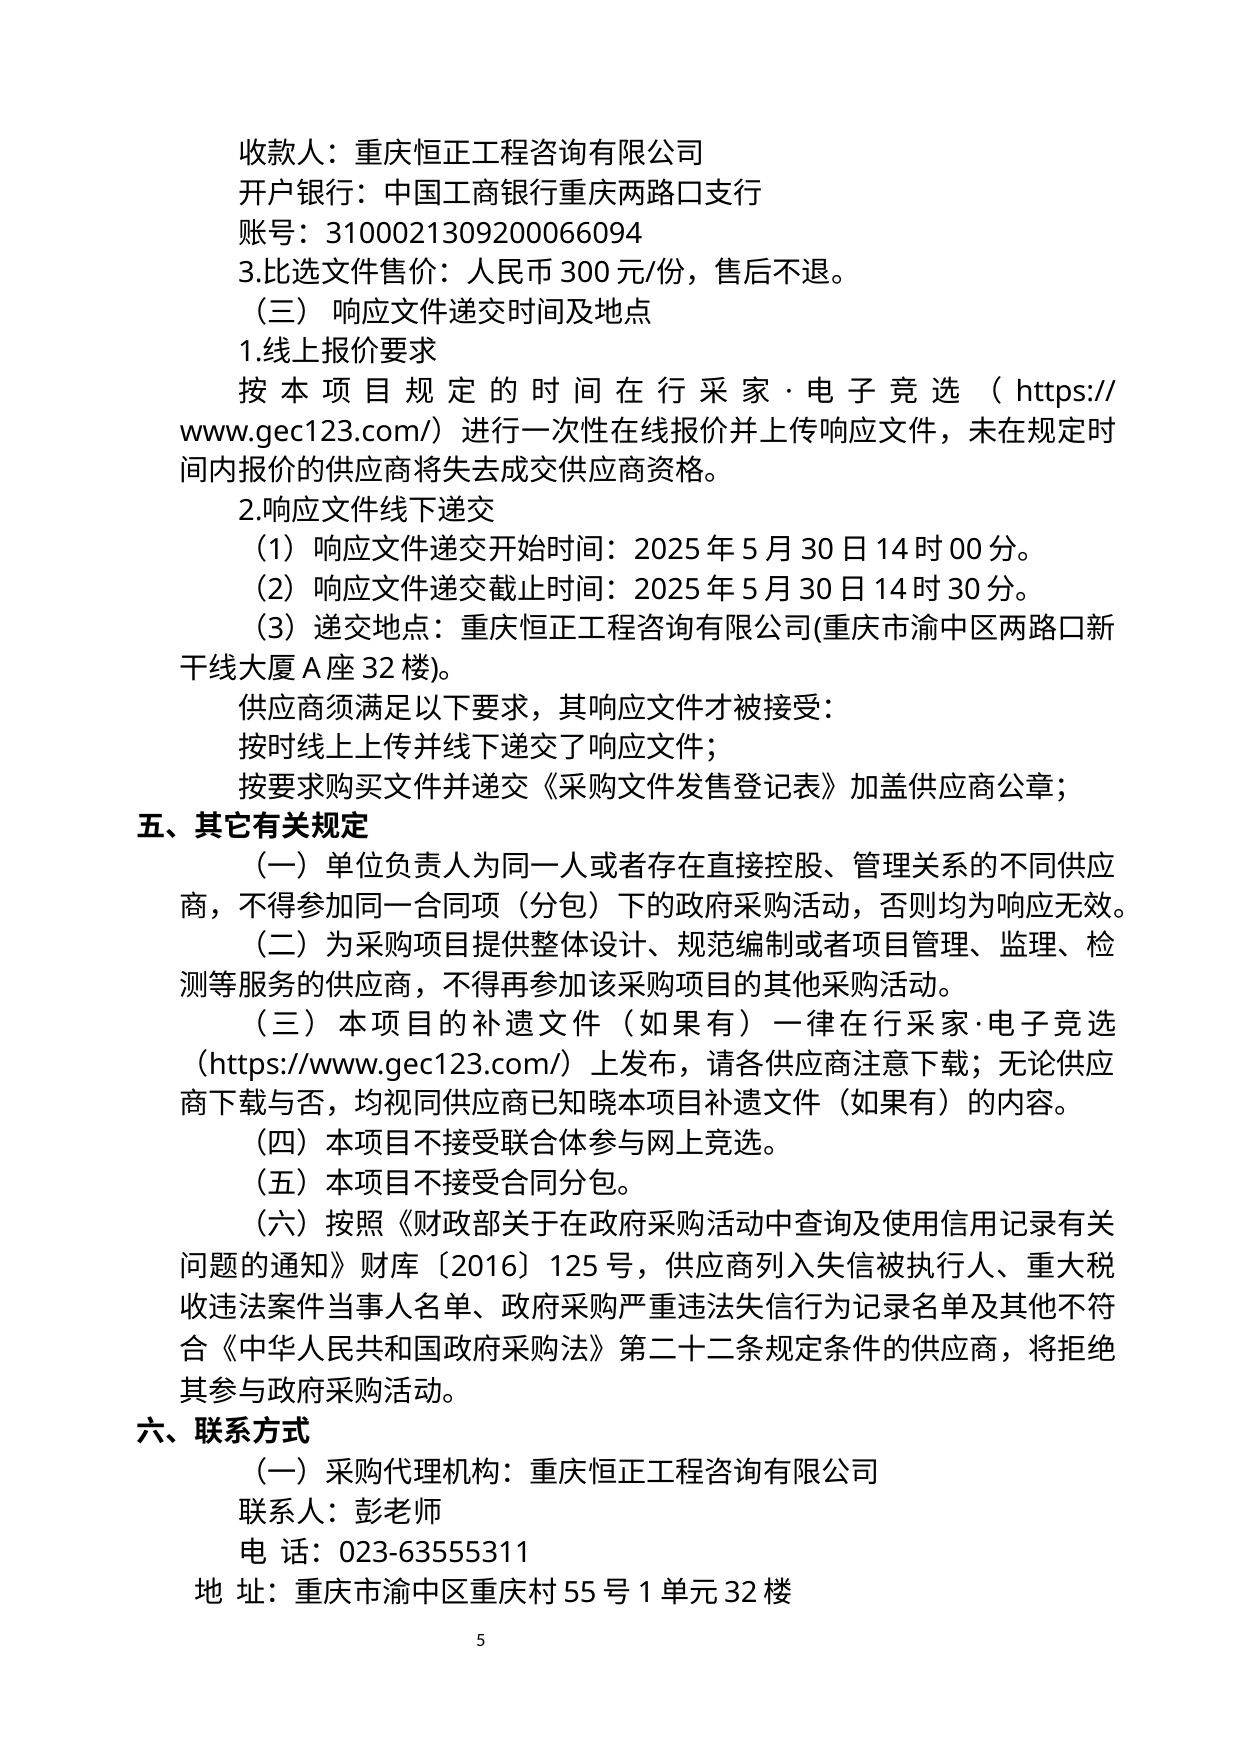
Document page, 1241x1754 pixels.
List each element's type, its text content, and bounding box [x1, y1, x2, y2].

text 账号：3100021309200066094 [179, 211, 1116, 251]
text （三） 响应文件递交时间及地点 [179, 291, 1116, 330]
text （1）响应文件递交开始时间：2025年5 月30日14时00分。 [179, 528, 1116, 568]
text （三）本项目的补遗文件（如果有）一律在行采家·电子竞选（https://www.gec123.com/）上发布，请各供应商注意下载；无论供应商下载与否，均视同供应商已知晓本项目补遗文件（如果有）的内容。 [179, 1003, 1116, 1122]
text （四）本项目不接受联合体参与网上竞选。 [179, 1122, 1116, 1161]
text 开户银行：中国工商银行重庆两路口支行 [179, 172, 1116, 211]
text （2）响应文件递交截止时间：2025年5月30日14时30分。 [179, 568, 1116, 607]
text 按时线上上传并线下递交了响应文件； [179, 726, 1116, 766]
text 六、联系方式 [136, 1409, 1116, 1449]
text 联系人：彭老师 [179, 1491, 1116, 1531]
text （五）本项目不接受合同分包。 [179, 1161, 1116, 1201]
text 供应商须满足以下要求，其响应文件才被接受： [179, 686, 1116, 726]
text 按要求购买文件并递交《采购文件发售登记表》加盖供应商公章； [179, 766, 1116, 805]
text 1.线上报价要求 [179, 330, 1116, 370]
text 3.比选文件售价：人民币300元/份，售后不退。 [179, 251, 1116, 291]
text 电 话：023-63555311 [179, 1531, 1116, 1570]
text （二）为采购项目提供整体设计、规范编制或者项目管理、监理、检测等服务的供应商，不得再参加该采购项目的其他采购活动。 [179, 924, 1116, 1003]
text 按本项目规定的时间在行采家·电子竞选（https://www.gec123.com/）进行一次性在线报价并上传响应文件，未在规定时间内报价的供应商将失去成交供应商资格。 [179, 370, 1116, 488]
list 地 址：重庆市渝中区重庆村55号1单元32楼 [136, 1570, 1116, 1610]
text （一）采购代理机构：重庆恒正工程咨询有限公司 [179, 1449, 1116, 1491]
text 五、其它有关规定 [136, 805, 1116, 845]
text （一）单位负责人为同一人或者存在直接控股、管理关系的不同供应商，不得参加同一合同项（分包）下的政府采购活动，否则均为响应无效。 [179, 845, 1116, 924]
text 收款人：重庆恒正工程咨询有限公司 [179, 132, 1116, 172]
text （六）按照《财政部关于在政府采购活动中查询及使用信用记录有关问题的通知》财库〔2016〕125号，供应商列入失信被执行人、重大税收违法案件当事人名单、政府采购严重违法失信行为记录名单及其他不符合《中华人民共和国政府采购法》第二十二条规定条件的供应商，将拒绝其参与政府采购活动。 [179, 1201, 1116, 1409]
text 2.响应文件线下递交 [179, 488, 1116, 528]
text （3）递交地点：重庆恒正工程咨询有限公司(重庆市渝中区两路口新干线大厦A座32楼)。 [179, 607, 1116, 686]
